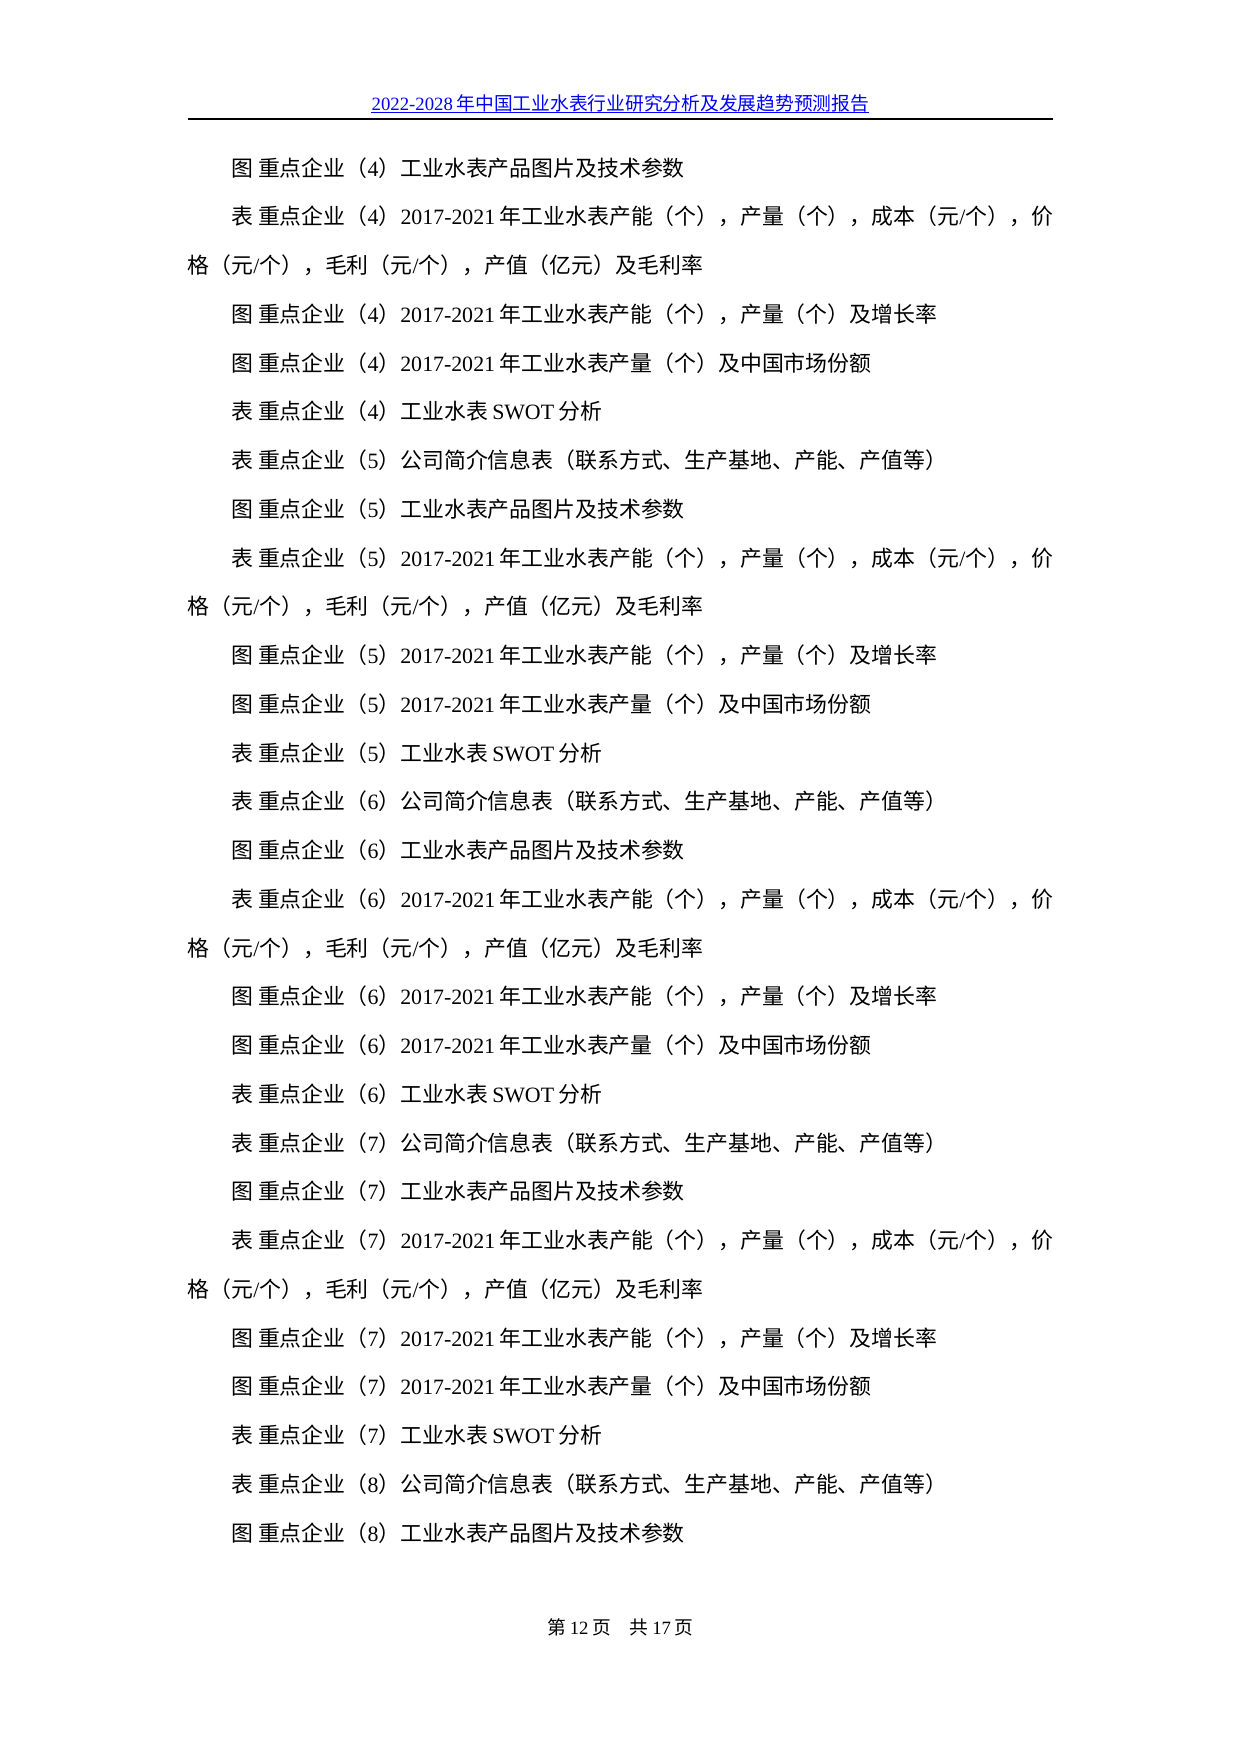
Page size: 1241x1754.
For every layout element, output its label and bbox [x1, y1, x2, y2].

text [187, 150, 1053, 1548]
